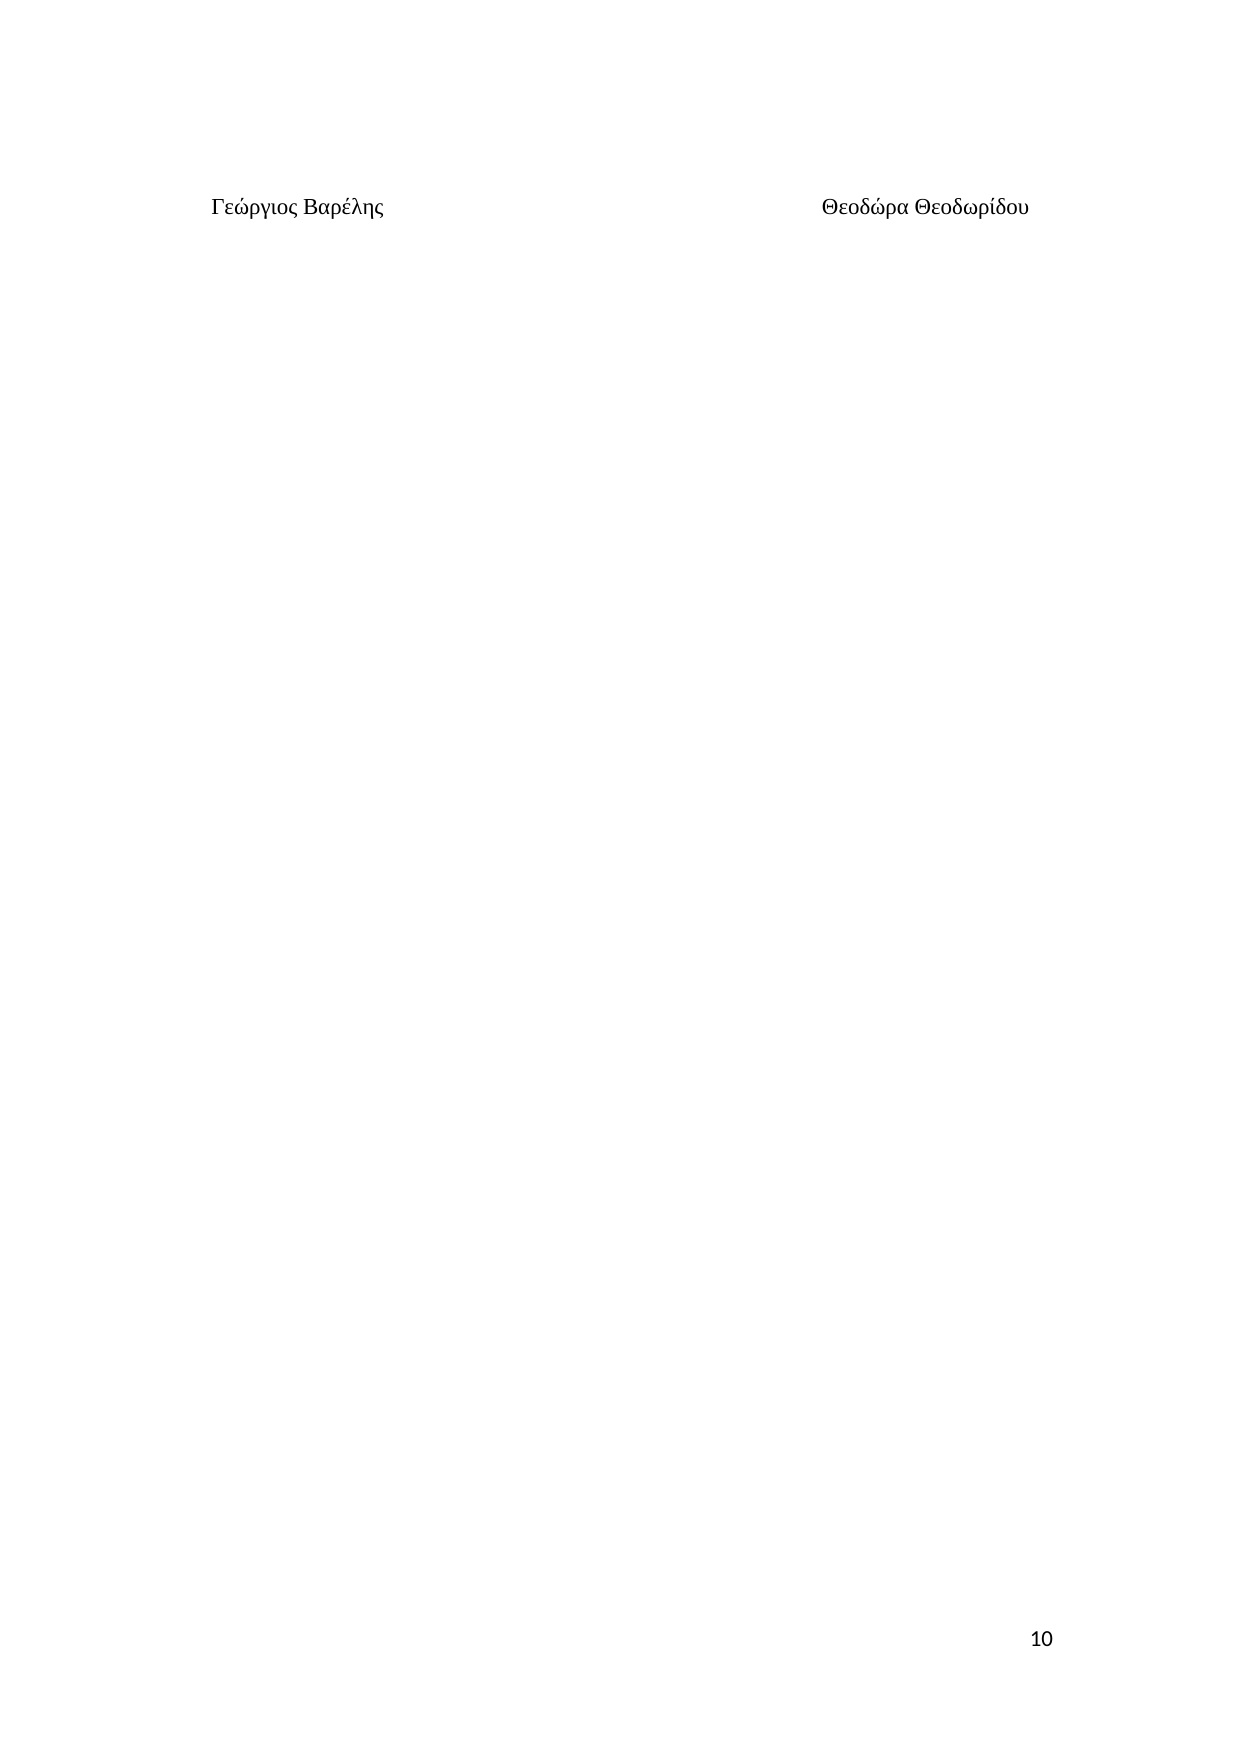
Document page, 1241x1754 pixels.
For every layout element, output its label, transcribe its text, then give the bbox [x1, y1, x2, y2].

text Γεώργιος Βαρέλης Θεοδώρα Θεοδωρίδου [187, 193, 1053, 219]
